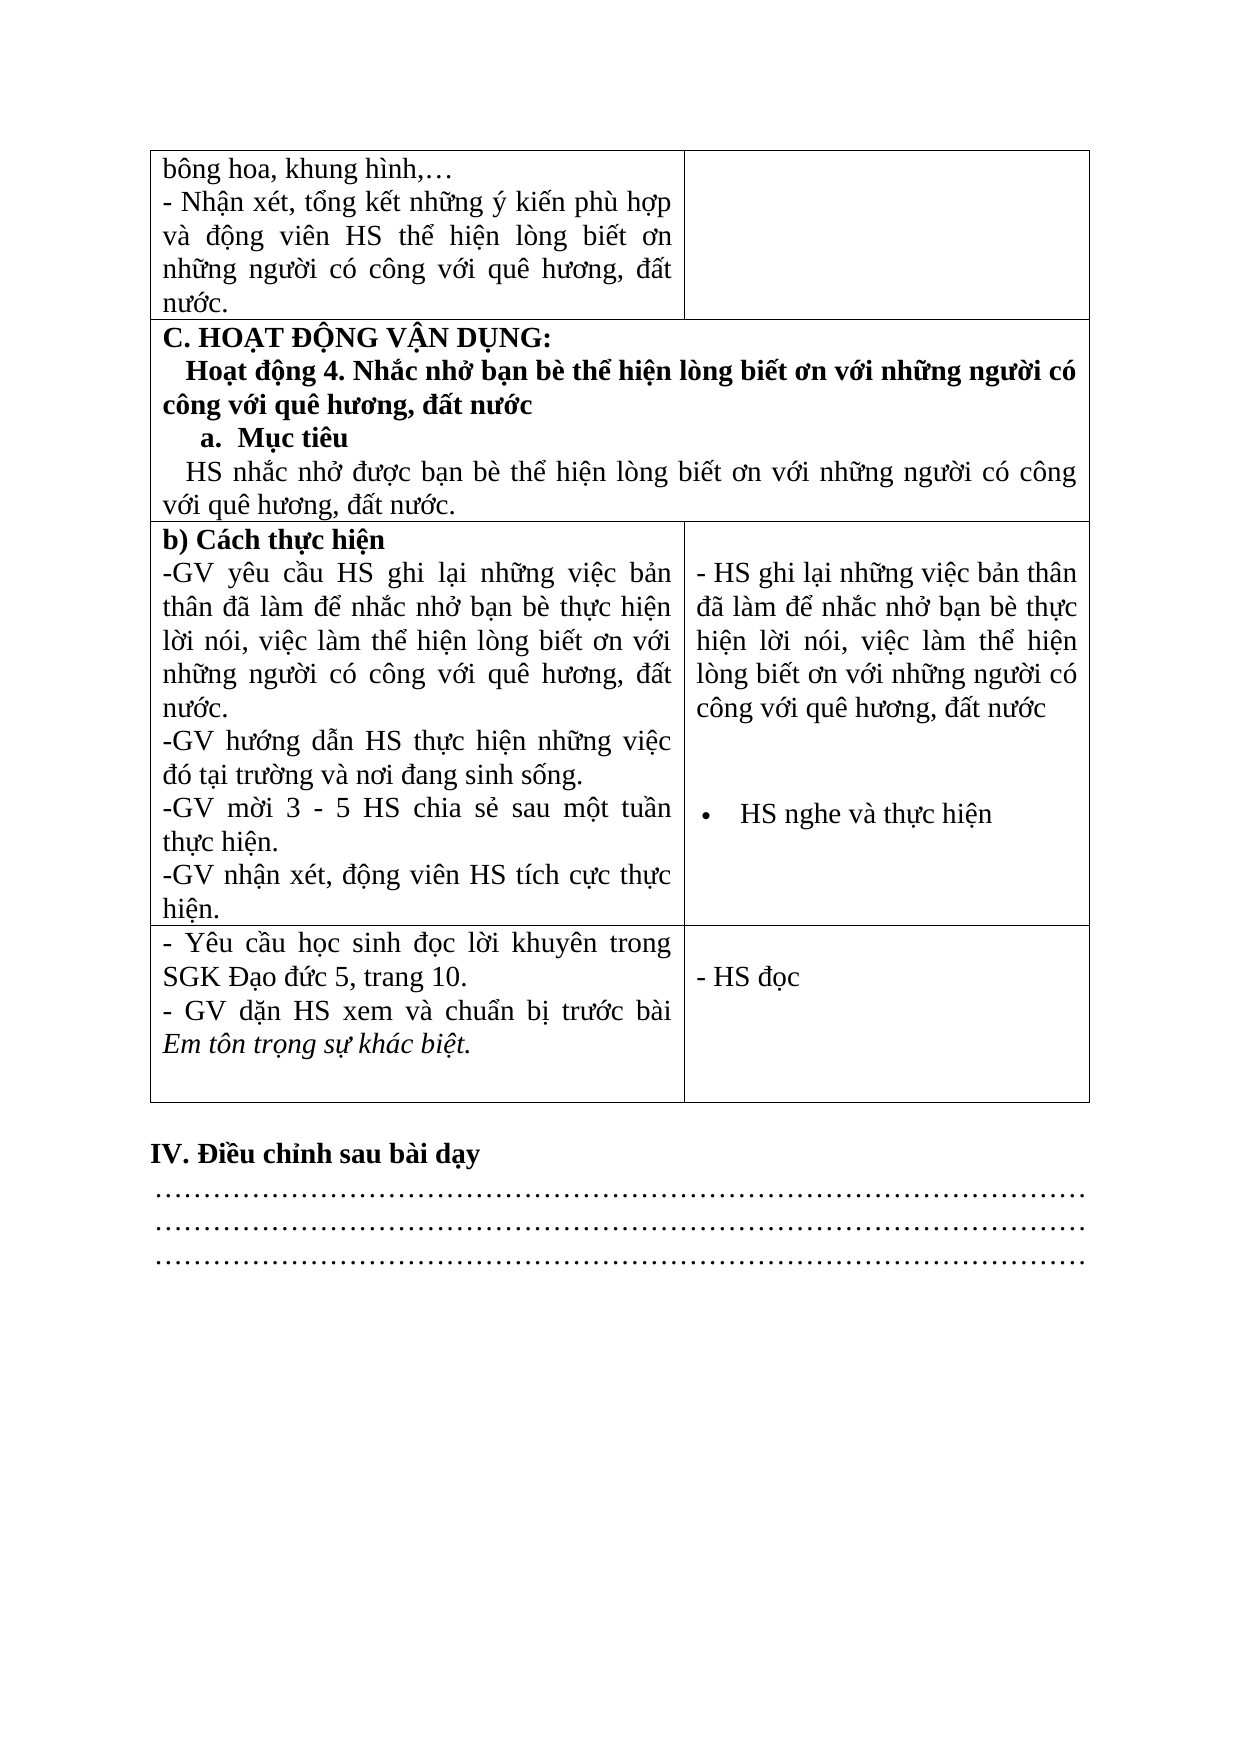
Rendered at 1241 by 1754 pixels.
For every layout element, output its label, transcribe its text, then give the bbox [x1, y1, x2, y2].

table_cell b) Cách thực hiện -GV yêu cầu HS ghi lại những việc bản thân đã làm để nhắc nhở bạn bè thực hiện lời nói, việc làm thể hiện lòng biết ơn với những người có công với quê hương, đất nước. -GV hướng dẫn HS thực hiện những việc đó tại trường và nơi đang sinh sống. -GV mời 3 - 5 HS chia sẻ sau một tuần thực hiện. -GV nhận xét, động viên HS tích cực thực hiện. [151, 522, 684, 924]
text IV. Điều chỉnh sau bài dạy [150, 1136, 1090, 1170]
table_cell C. HOẠT ĐỘNG VẬN DỤNG: Hoạt động 4. Nhắc nhở bạn bè thể hiện lòng biết ơn với những người có công với quê hương, đất nước Mục tiêu HS nhắc nhở được bạn bè thể hiện lòng biết ơn với những người có công với quê hương, đất nước. [151, 320, 1089, 521]
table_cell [151, 151, 684, 319]
table_cell - HS đọc [685, 926, 1089, 1102]
table_cell - Yêu cầu học sinh đọc lời khuyên trong SGK Đạo đức 5, trang 10. - GV dặn HS xem và chuẩn bị trước bài Em tôn trọng sự khác biệt. [151, 926, 684, 1102]
table_cell - HS ghi lại những việc bản thân đã làm để nhắc nhở bạn bè thực hiện lời nói, việc làm thể hiện lòng biết ơn với những người có công với quê hương, đất nước HS nghe và thực hiện [685, 522, 1089, 924]
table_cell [685, 151, 1089, 319]
text ……………………………………………………………………………………………………………………………………………………………………………………………………………………………………………………………… [150, 1170, 1090, 1270]
